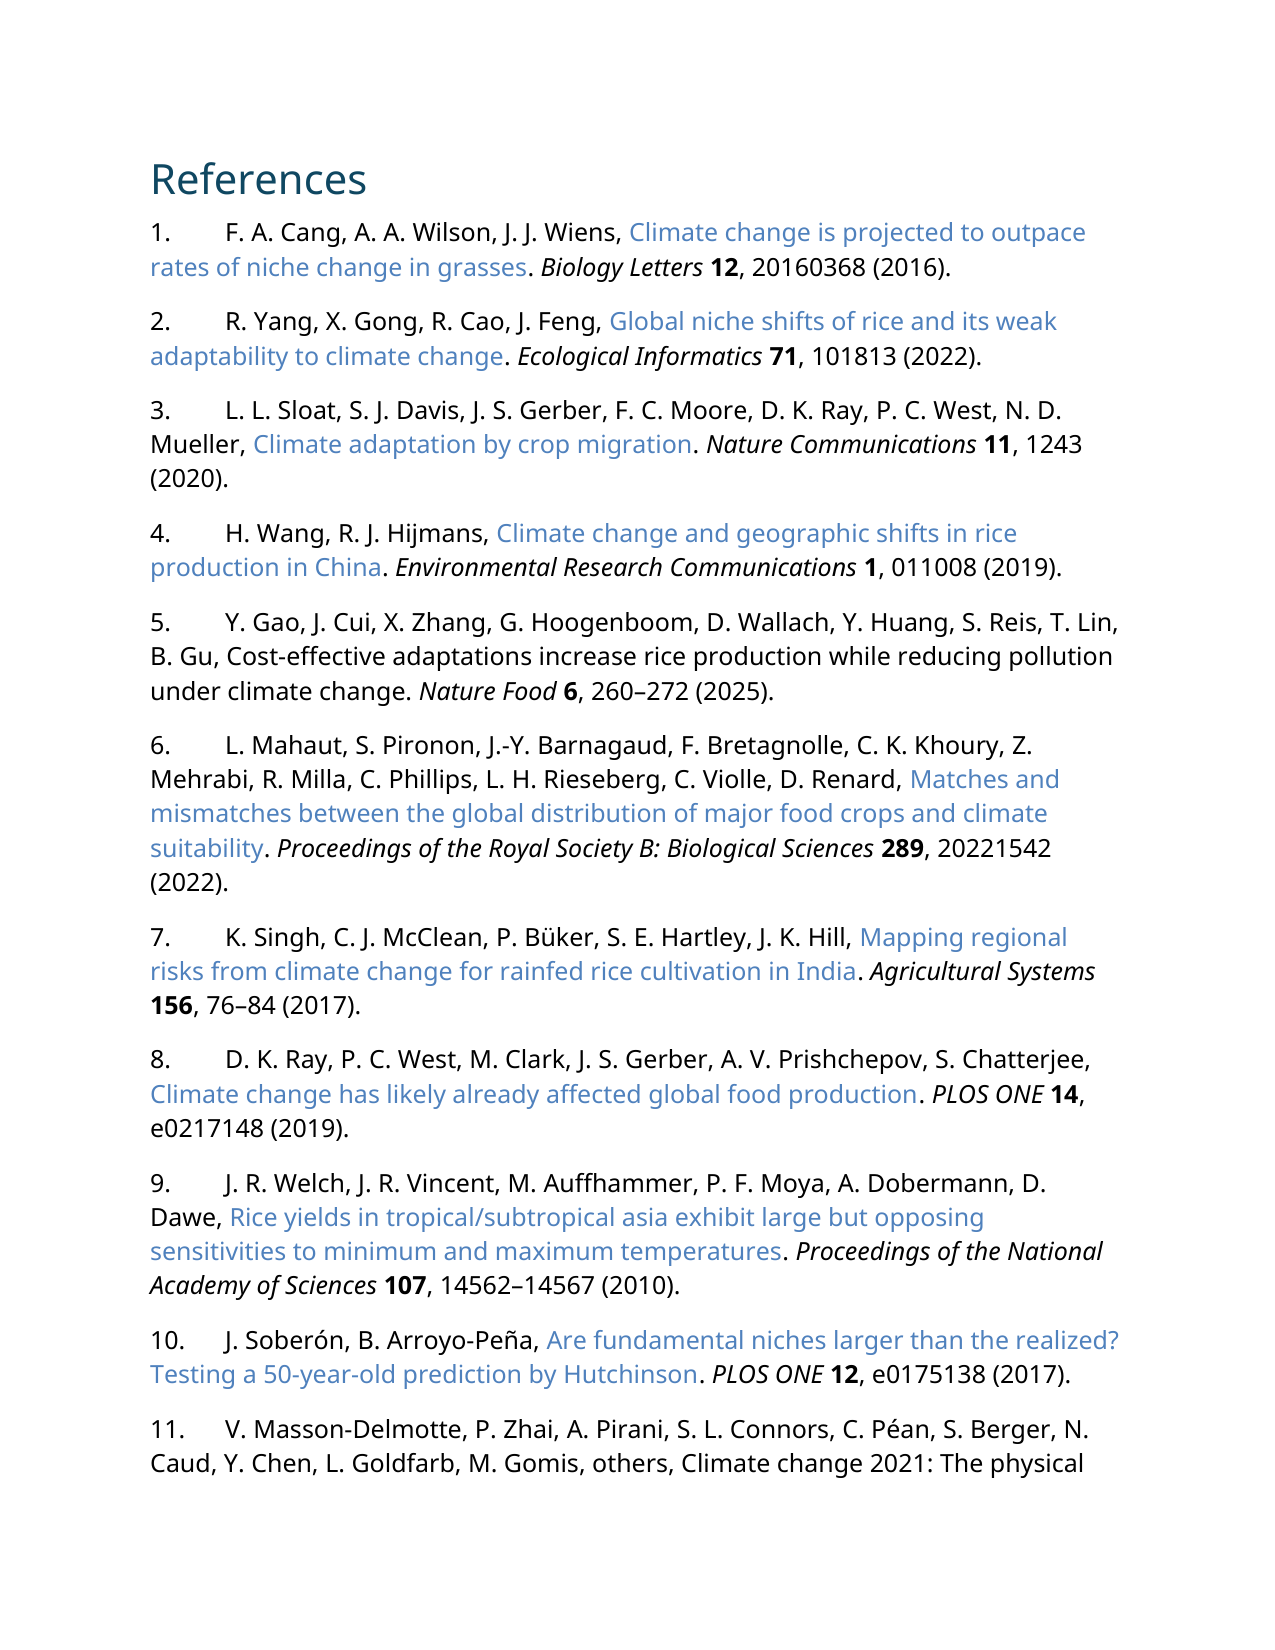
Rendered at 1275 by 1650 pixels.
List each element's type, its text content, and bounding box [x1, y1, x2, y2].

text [150, 1411, 1125, 1479]
text 5. Y. Gao, J. Cui, X. Zhang, G. Hoogenboom, D. Wallach, Y. Huang, S. Reis, T. Lin, B. Gu, Cost-effective adaptations increase rice production while reducing pollution under climate change. Nature Food 6, 260–272 (2025). [150, 605, 1125, 707]
text 3. L. L. Sloat, S. J. Davis, J. S. Gerber, F. C. Moore, D. K. Ray, P. C. West, N. D. Mueller, Climate adaptation by crop migration. Nature Communications 11, 1243 (2020). [150, 393, 1125, 495]
text 7. K. Singh, C. J. McClean, P. Büker, S. E. Hartley, J. K. Hill, Mapping regional risks from climate change for rainfed rice cultivation in India. Agricultural Systems 156, 76–84 (2017). [150, 919, 1125, 1021]
text 1. F. A. Cang, A. A. Wilson, J. J. Wiens, Climate change is projected to outpace rates of niche change in grasses. Biology Letters 12, 20160368 (2016). [150, 215, 1125, 283]
text 4. H. Wang, R. J. Hijmans, Climate change and geographic shifts in rice production in China. Environmental Research Communications 1, 011008 (2019). [150, 516, 1125, 584]
text 6. L. Mahaut, S. Pironon, J.-Y. Barnagaud, F. Bretagnolle, C. K. Khoury, Z. Mehrabi, R. Milla, C. Phillips, L. H. Rieseberg, C. Violle, D. Renard, Matches and mismatches between the global distribution of major food crops and climate suitability. Proceedings of the Royal Society B: Biological Sciences 289, 20221542 (2022). [150, 728, 1125, 898]
text 10. J. Soberón, B. Arroyo-Peña, Are fundamental niches larger than the realized? Testing a 50-year-old prediction by Hutchinson. PLOS ONE 12, e0175138 (2017). [150, 1322, 1125, 1390]
text 9. J. R. Welch, J. R. Vincent, M. Auffhammer, P. F. Moya, A. Dobermann, D. Dawe, Rice yields in tropical/subtropical asia exhibit large but opposing sensitivities to minimum and maximum temperatures. Proceedings of the National Academy of Sciences 107, 14562–14567 (2010). [150, 1165, 1125, 1301]
subtitle References [150, 150, 1125, 207]
text 2. R. Yang, X. Gong, R. Cao, J. Feng, Global niche shifts of rice and its weak adaptability to climate change. Ecological Informatics 71, 101813 (2022). [150, 304, 1125, 372]
text 8. D. K. Ray, P. C. West, M. Clark, J. S. Gerber, A. V. Prishchepov, S. Chatterjee, Climate change has likely already affected global food production. PLOS ONE 14, e0217148 (2019). [150, 1042, 1125, 1144]
